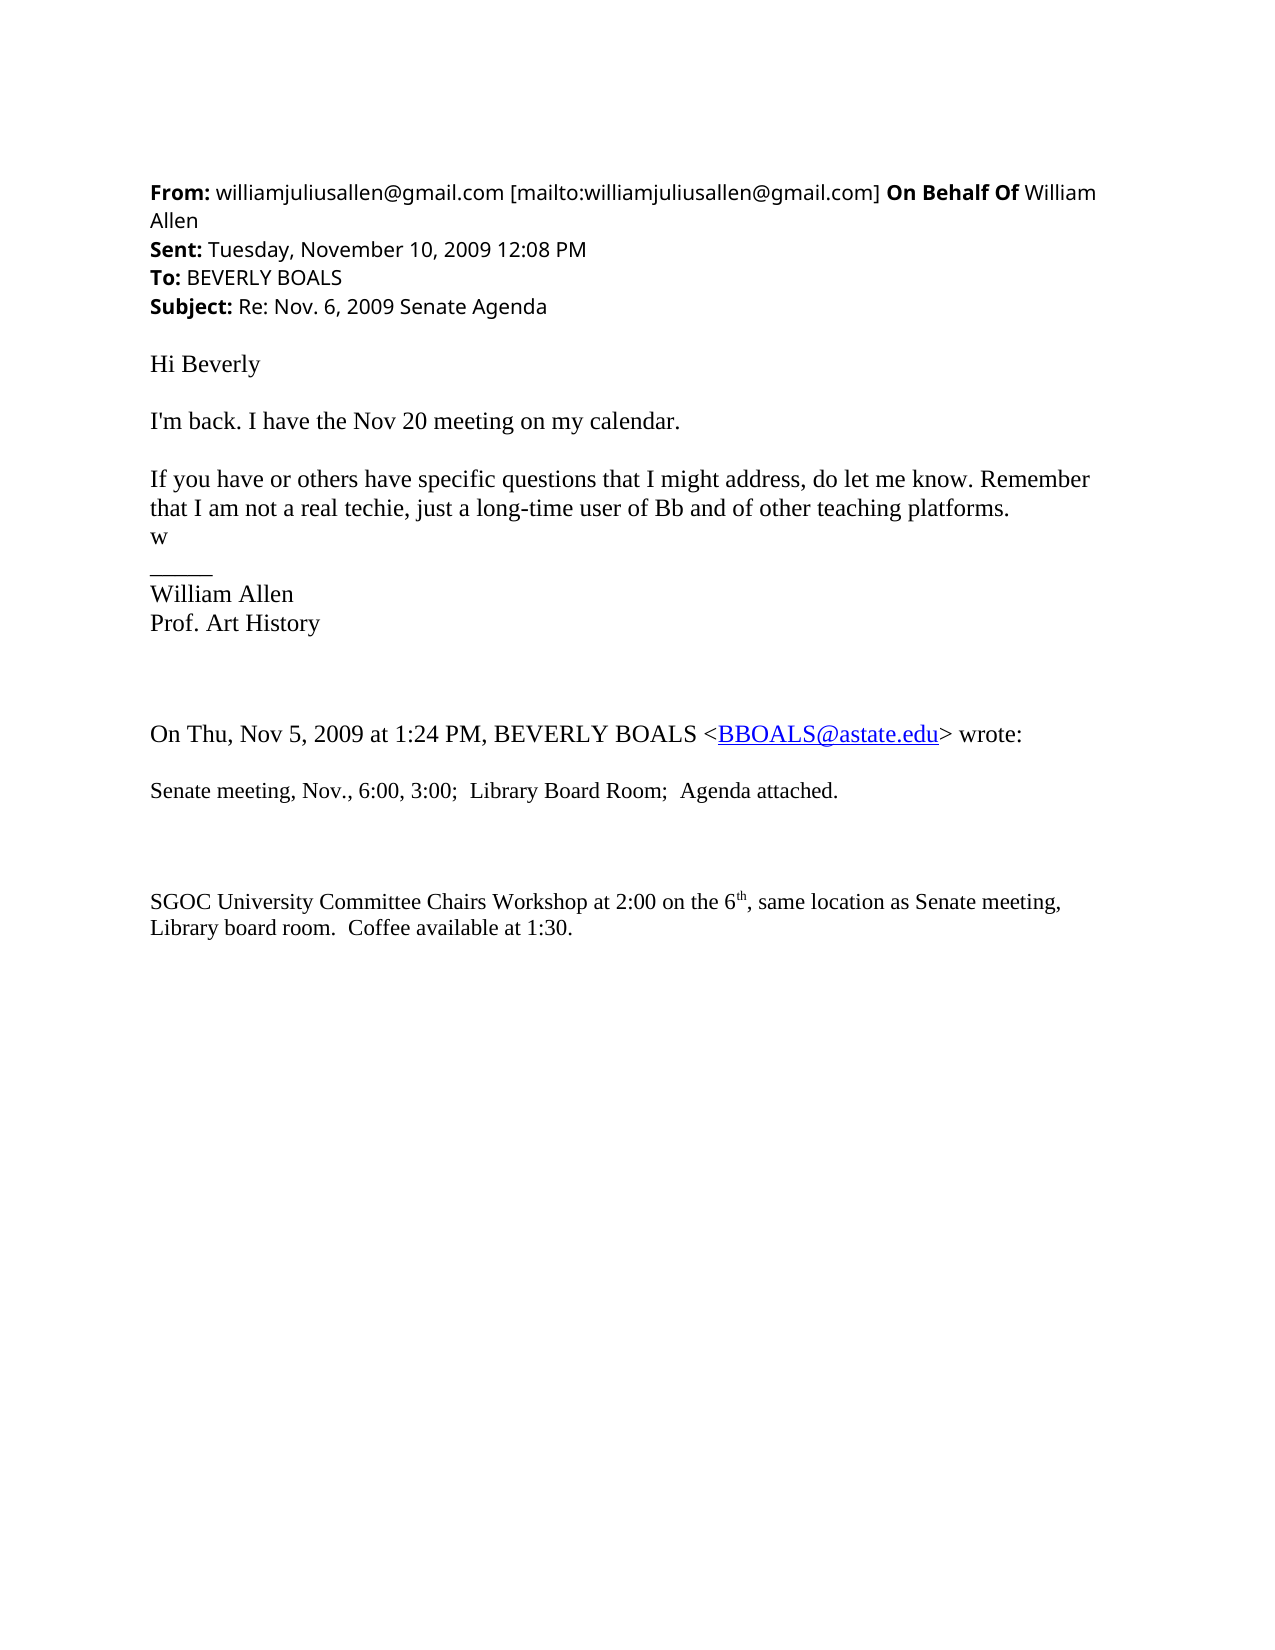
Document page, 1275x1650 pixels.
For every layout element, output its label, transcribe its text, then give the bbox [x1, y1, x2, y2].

text Senate meeting, Nov., 6:00, 3:00; Library Board Room; Agenda attached. [150, 777, 1125, 803]
text On Thu, Nov 5, 2009 at 1:24 PM, BEVERLY BOALS <BBOALS@astate.edu> wrote: [150, 719, 1125, 748]
text Hi Beverly I'm back. I have the Nov 20 meeting on my calendar. If you have or others have specific questions that I might address, do let me know. Remember that I am not a real techie, just a long-time user of Bb and of other teaching platforms. w _____ William Allen Prof. Art History [150, 349, 1125, 694]
text From: williamjuliusallen@gmail.com [mailto:williamjuliusallen@gmail.com] On Behalf Of William Allen Sent: Tuesday, November 10, 2009 12:08 PM To: BEVERLY BOALS Subject: Re: Nov. 6, 2009 Senate Agenda [150, 178, 1125, 320]
text SGOC University Committee Chairs Workshop at 2:00 on the 6th, same location as Senate meeting, Library board room. Coffee available at 1:30. [150, 888, 1125, 941]
